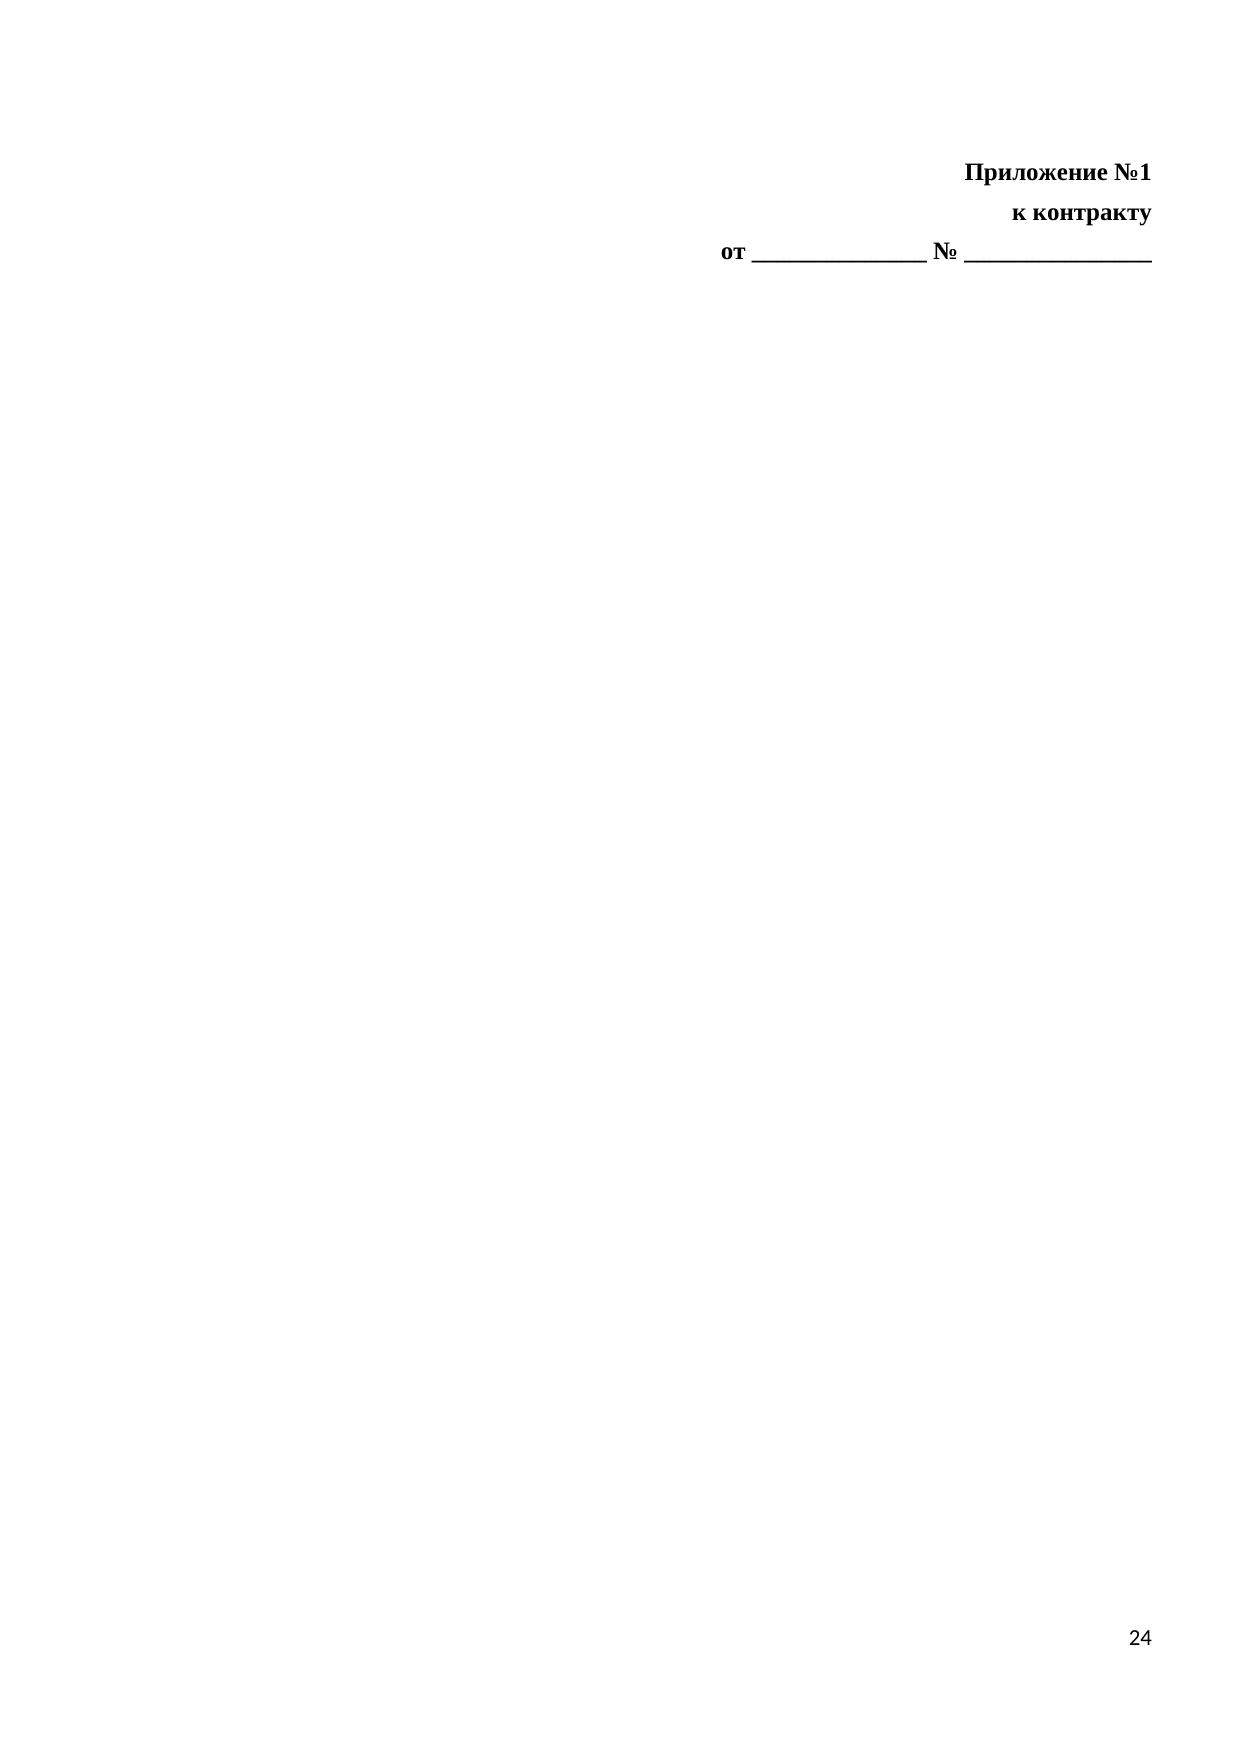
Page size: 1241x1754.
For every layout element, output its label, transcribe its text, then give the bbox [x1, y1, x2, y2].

text от ______________ № _______________ [177, 236, 1152, 265]
text Приложение №1 [177, 157, 1152, 186]
text к контракту [177, 197, 1152, 225]
